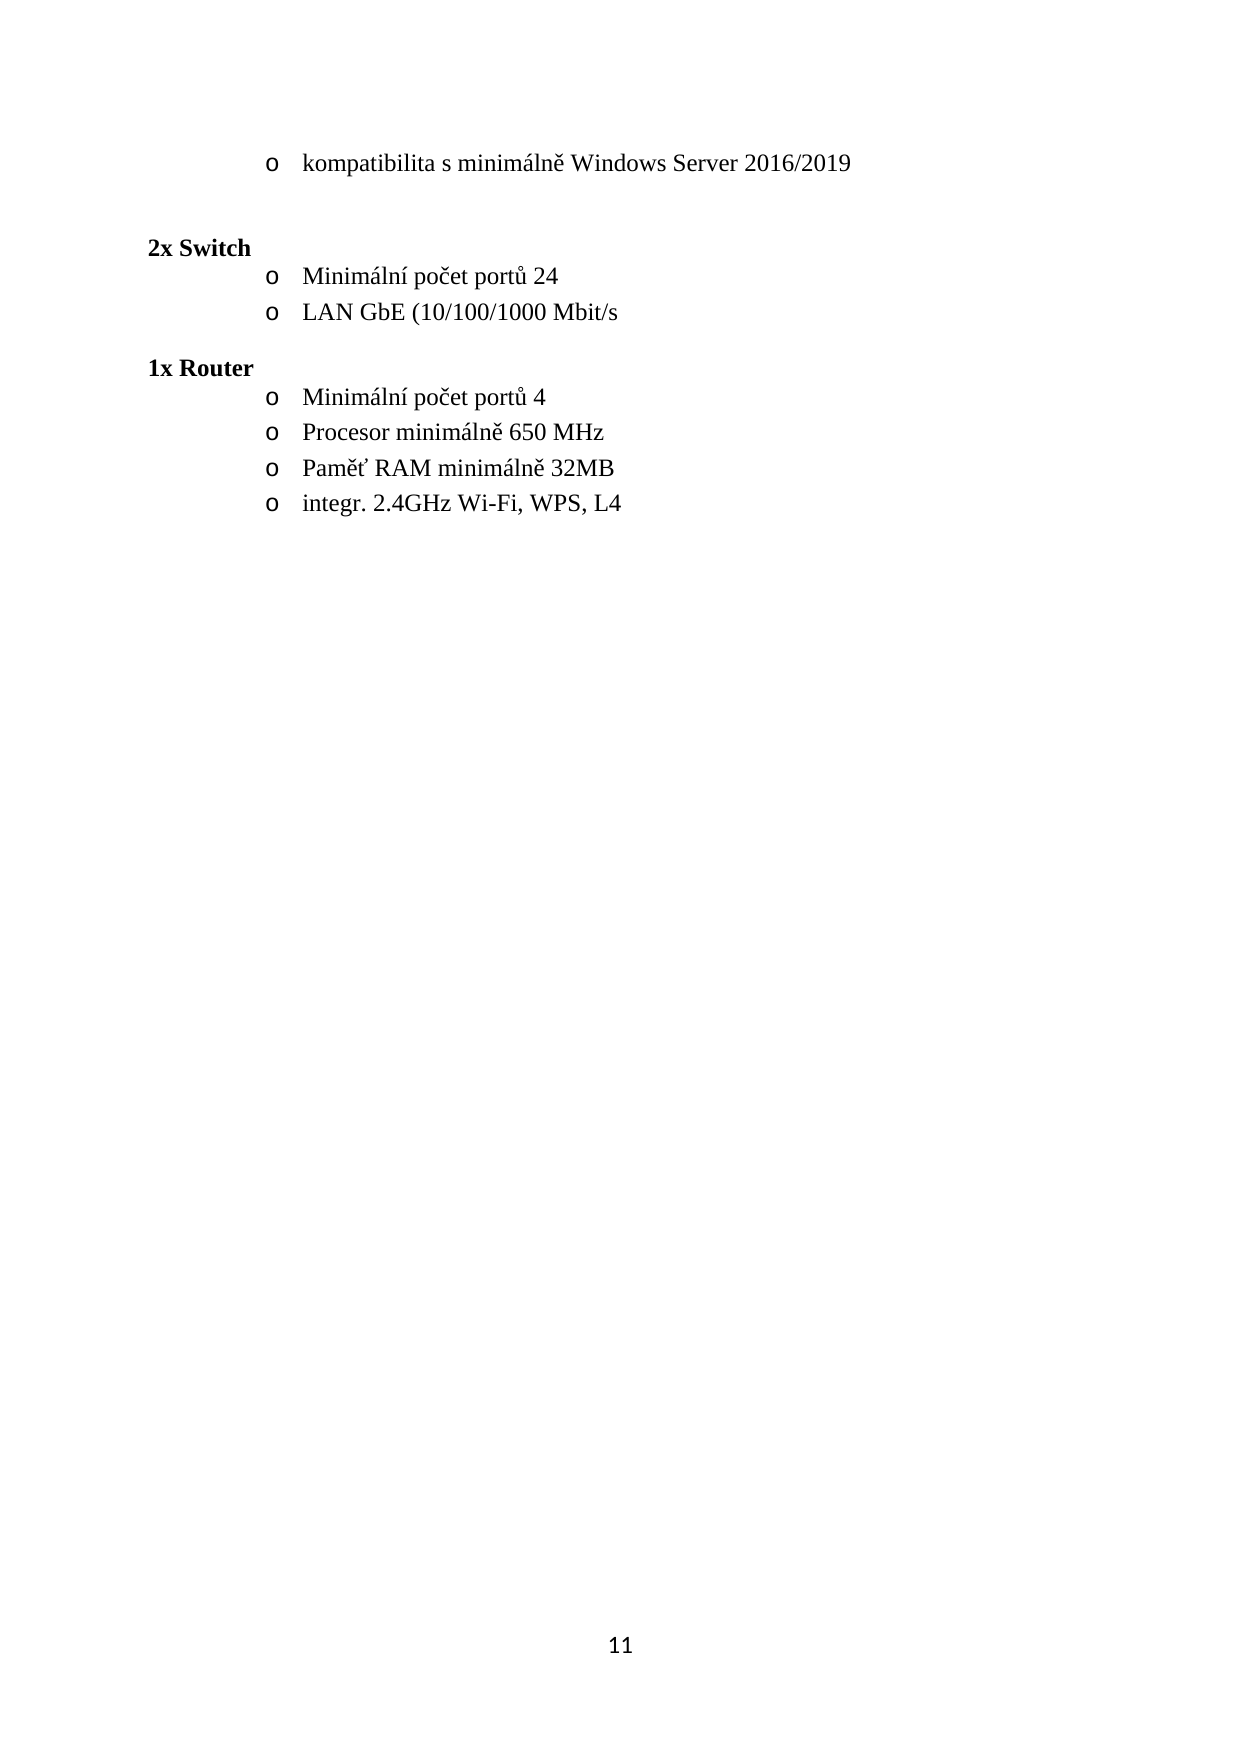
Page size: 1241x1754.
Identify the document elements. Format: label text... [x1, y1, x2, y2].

list LAN GbE (10/100/1000 Mbit/s [264, 297, 1092, 328]
list Paměť RAM minimálně 32MB [264, 453, 1092, 483]
list integr. 2.4GHz Wi-Fi, WPS, L4 [264, 488, 1092, 519]
text 2x Switch [148, 233, 1092, 261]
text 1x Router [148, 353, 1092, 382]
list Procesor minimálně 650 MHz [264, 417, 1092, 448]
list Minimální počet portů 4 [264, 382, 1092, 413]
list kompatibilita s minimálně Windows Server 2016/2019 [264, 148, 1092, 178]
list Minimální počet portů 24 [264, 261, 1092, 292]
